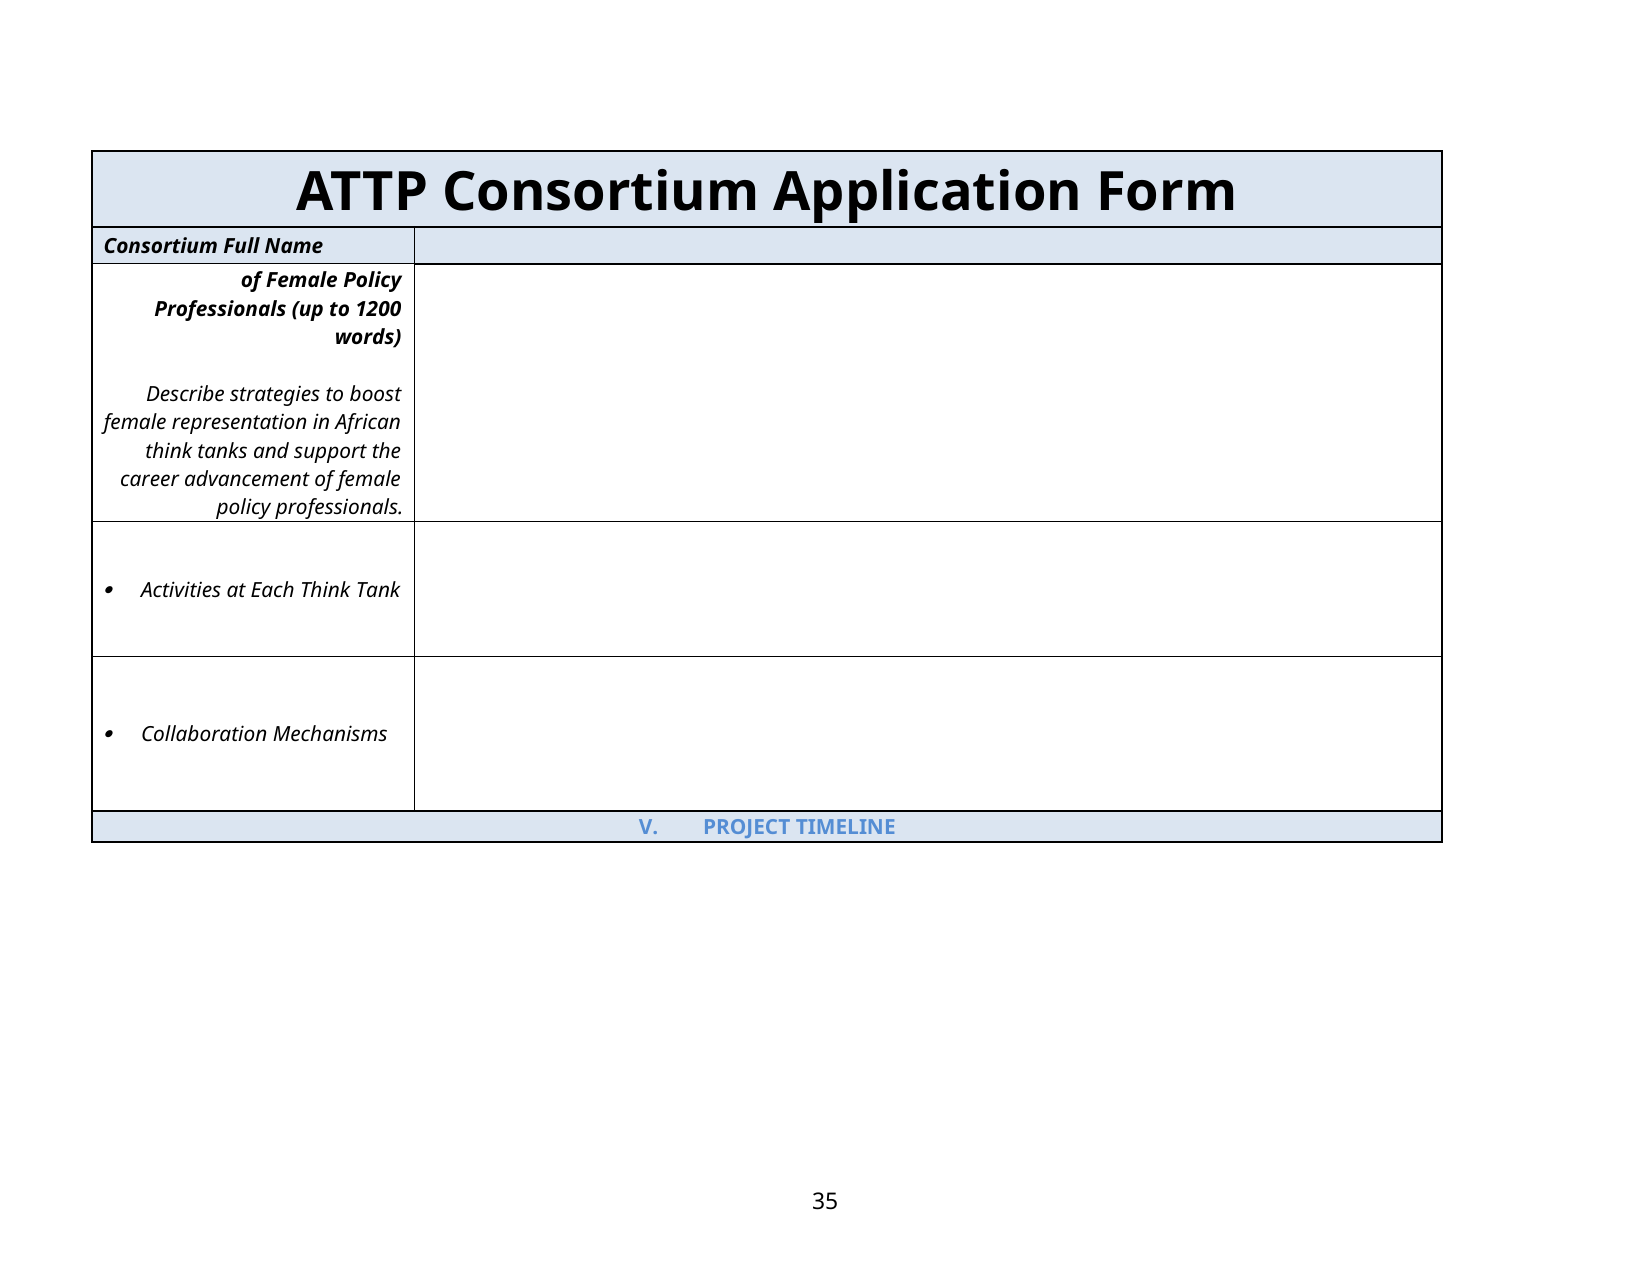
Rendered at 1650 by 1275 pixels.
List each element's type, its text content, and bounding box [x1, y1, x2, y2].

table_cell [93, 264, 414, 521]
table_cell Activities at Each Think Tank [93, 522, 414, 656]
table_cell [415, 657, 1441, 810]
table_cell V. PROJECT TIMELINE [93, 812, 1441, 841]
table_cell Consortium Full Name [93, 228, 414, 263]
table_cell [415, 522, 1441, 656]
table_cell [415, 265, 1441, 521]
table_cell [415, 228, 1441, 263]
table_header ATTP Consortium Application Form [93, 152, 1441, 226]
table_cell Collaboration Mechanisms [93, 657, 414, 810]
